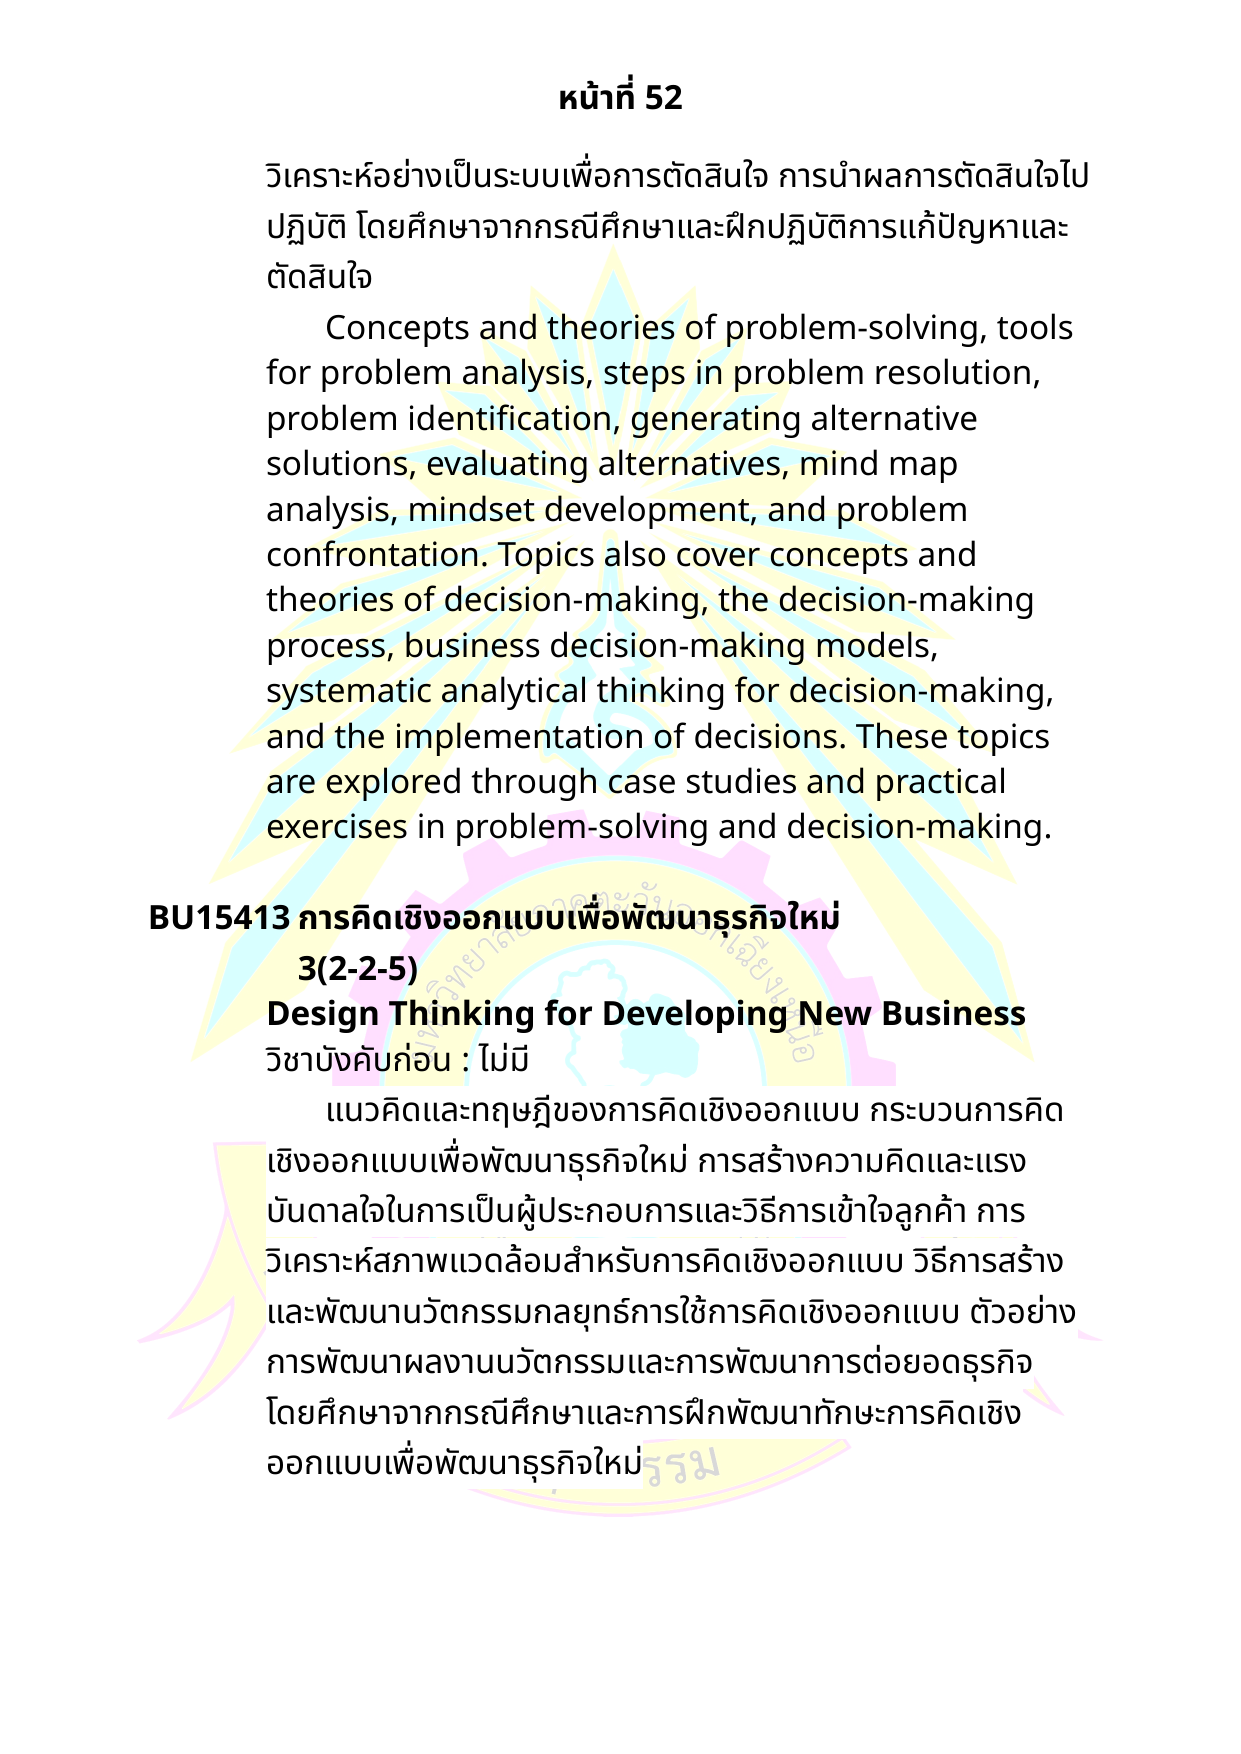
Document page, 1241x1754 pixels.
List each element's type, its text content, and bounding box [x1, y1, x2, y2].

text Concepts and theories of problem-solving, tools for problem analysis, steps in problem resolution, problem identification, generating alternative solutions, evaluating alternatives, mind map analysis, mindset development, and problem confrontation. Topics also cover concepts and theories of decision-making, the decision-making process, business decision-making models, systematic analytical thinking for decision-making, and the implementation of decisions. These topics are explored through case studies and practical exercises in problem-solving and decision-making. [266, 304, 1092, 849]
text Design Thinking for Developing New Business [266, 990, 1092, 1036]
text แนวคิดและทฤษฎีของการคิดเชิงออกแบบ กระบวนการคิดเชิงออกแบบเพื่อพัฒนาธุรกิจใหม่ การสร้างความคิดและแรงบันดาลใจในการเป็นผู้ประกอบการและวิธีการเข้าใจลูกค้า การวิเคราะห์สภาพแวดล้อมสำหรับการคิดเชิงออกแบบ วิธีการสร้างและพัฒนานวัตกรรมกลยุทธ์การใช้การคิดเชิงออกแบบ ตัวอย่างการพัฒนาผลงานนวัตกรรมและการพัฒนาการต่อยอดธุรกิจ โดยศึกษาจากกรณีศึกษาและการฝึกพัฒนาทักษะการคิดเชิงออกแบบเพื่อพัฒนาธุรกิจใหม่ [266, 1086, 1092, 1489]
text วิชาบังคับก่อน : ไม่มี [266, 1036, 1092, 1086]
text BU15413 การคิดเชิงออกแบบเพื่อพัฒนาธุรกิจใหม่ 3(2-2-5) [148, 894, 1092, 990]
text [266, 152, 1092, 304]
